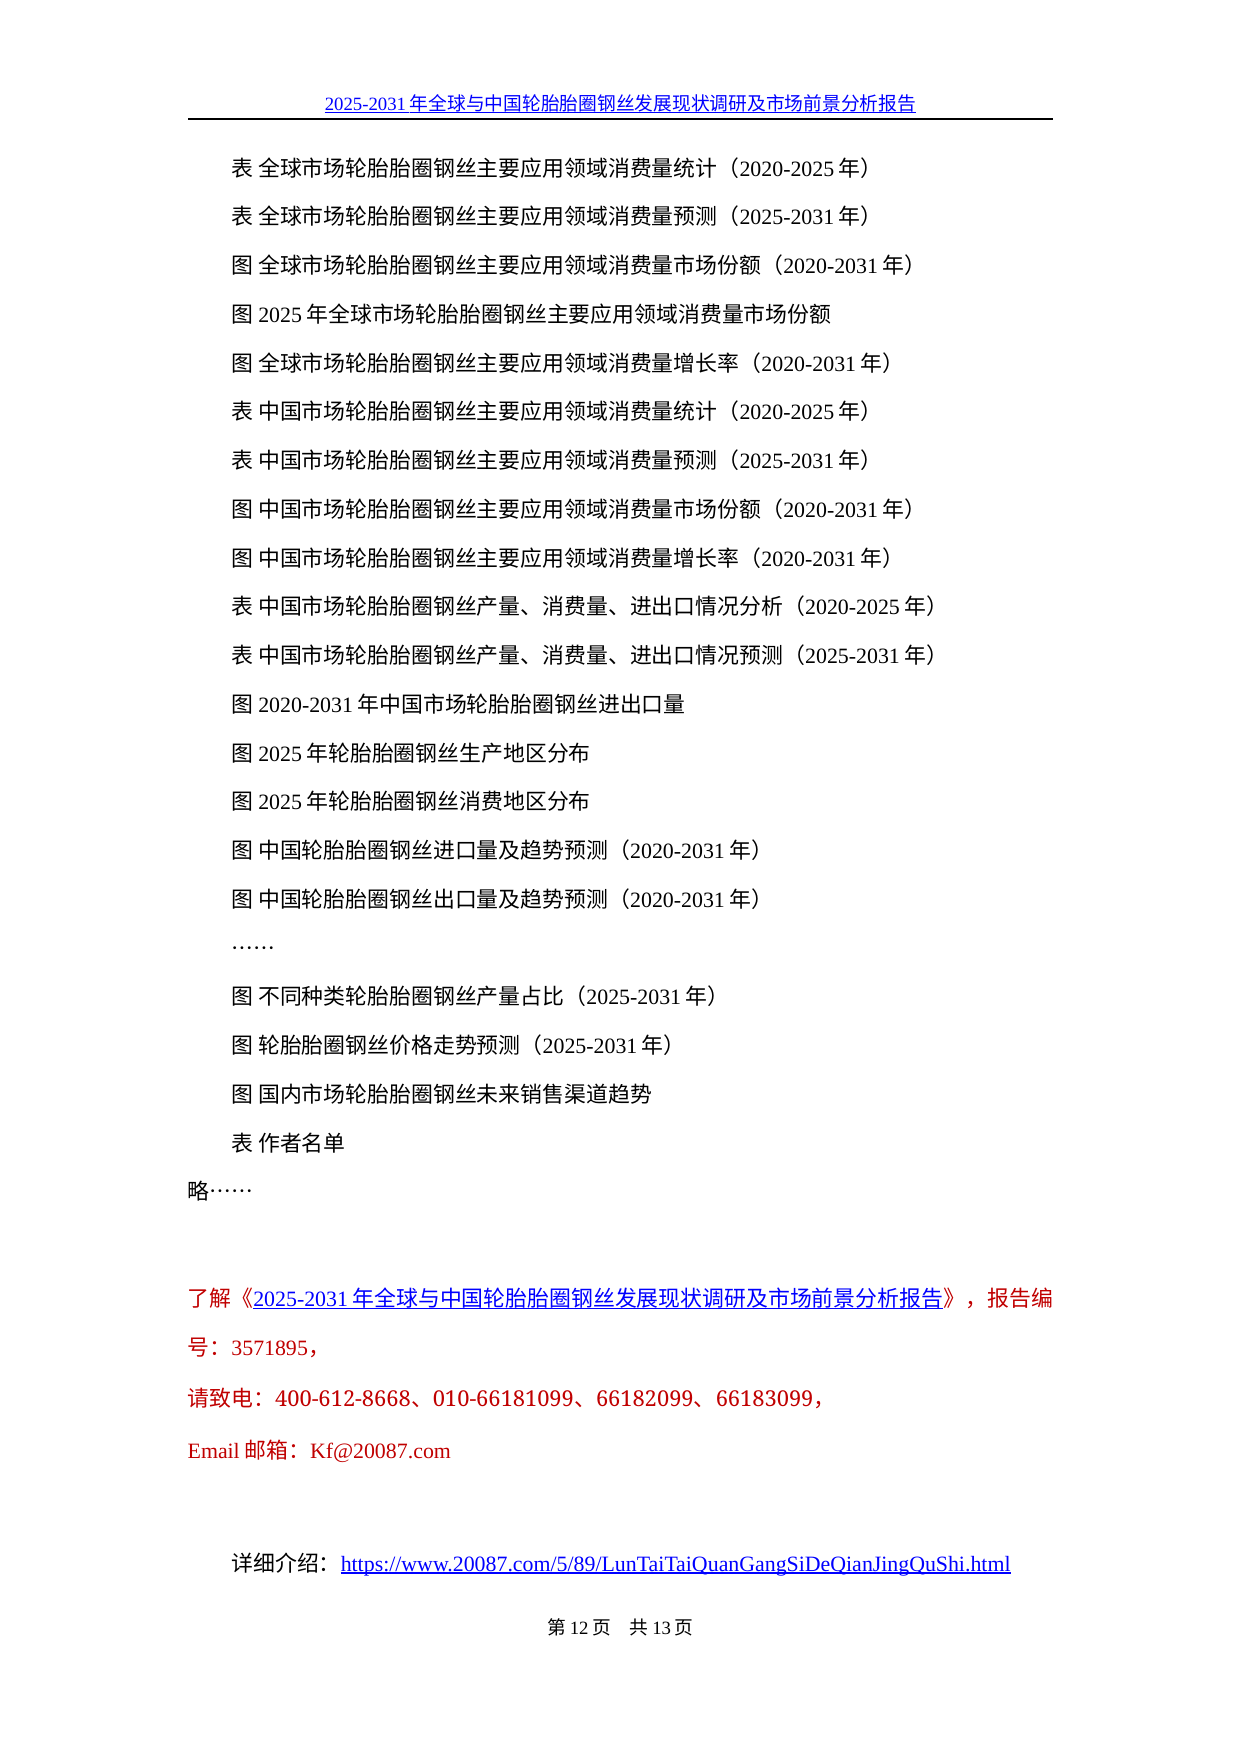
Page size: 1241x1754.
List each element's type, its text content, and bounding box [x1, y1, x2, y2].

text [187, 150, 1053, 1206]
text Email邮箱：Kf@20087.com [187, 1432, 1053, 1465]
text 请致电：400-612-8668、010-66181099、66182099、66183099， [187, 1381, 1053, 1413]
text 了解《2025-2031年全球与中国轮胎胎圈钢丝发展现状调研及市场前景分析报告》，报告编号：3571895， [187, 1280, 1053, 1362]
text 详细介绍：https://www.20087.com/5/89/LunTaiTaiQuanGangSiDeQianJingQuShi.html [187, 1545, 1053, 1578]
